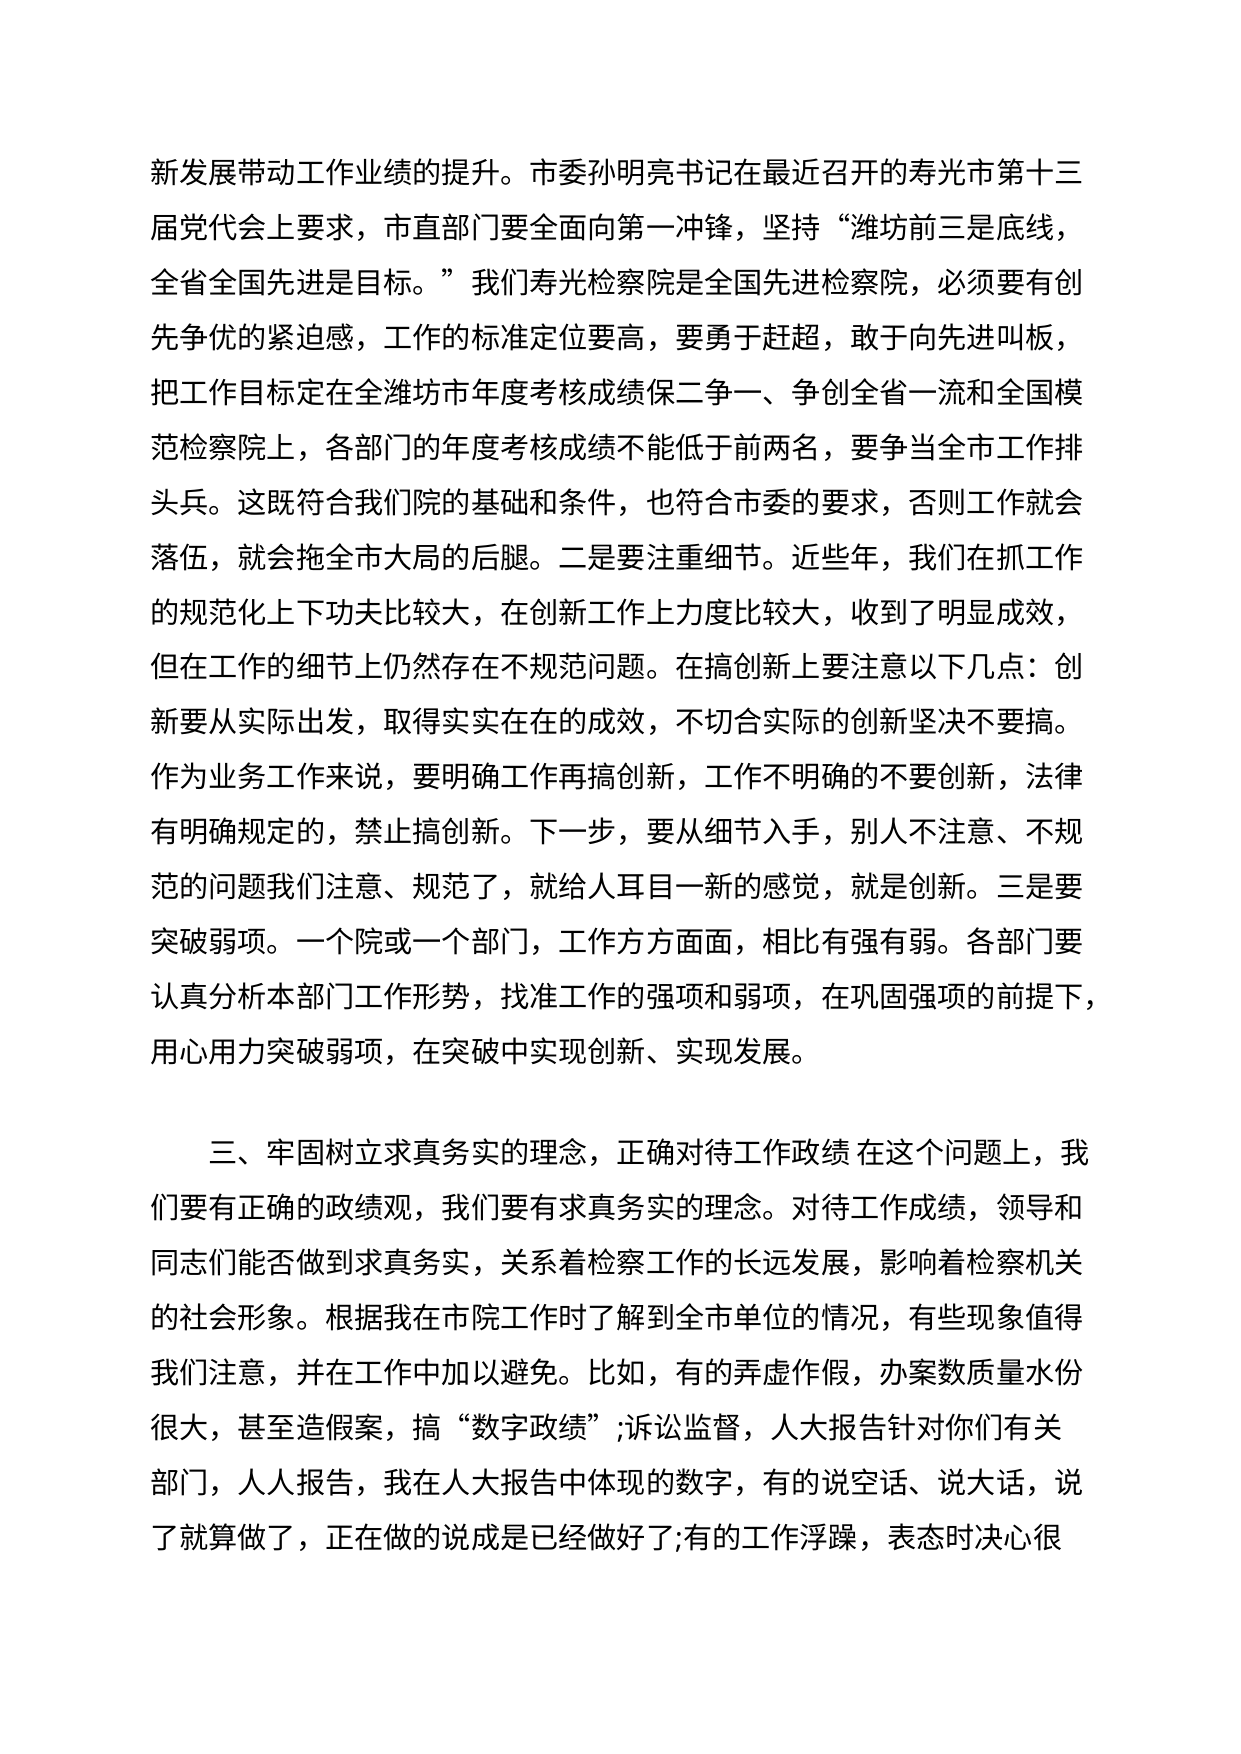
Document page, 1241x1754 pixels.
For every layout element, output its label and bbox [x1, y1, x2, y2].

text [150, 1130, 1090, 1557]
text [150, 150, 1090, 1071]
